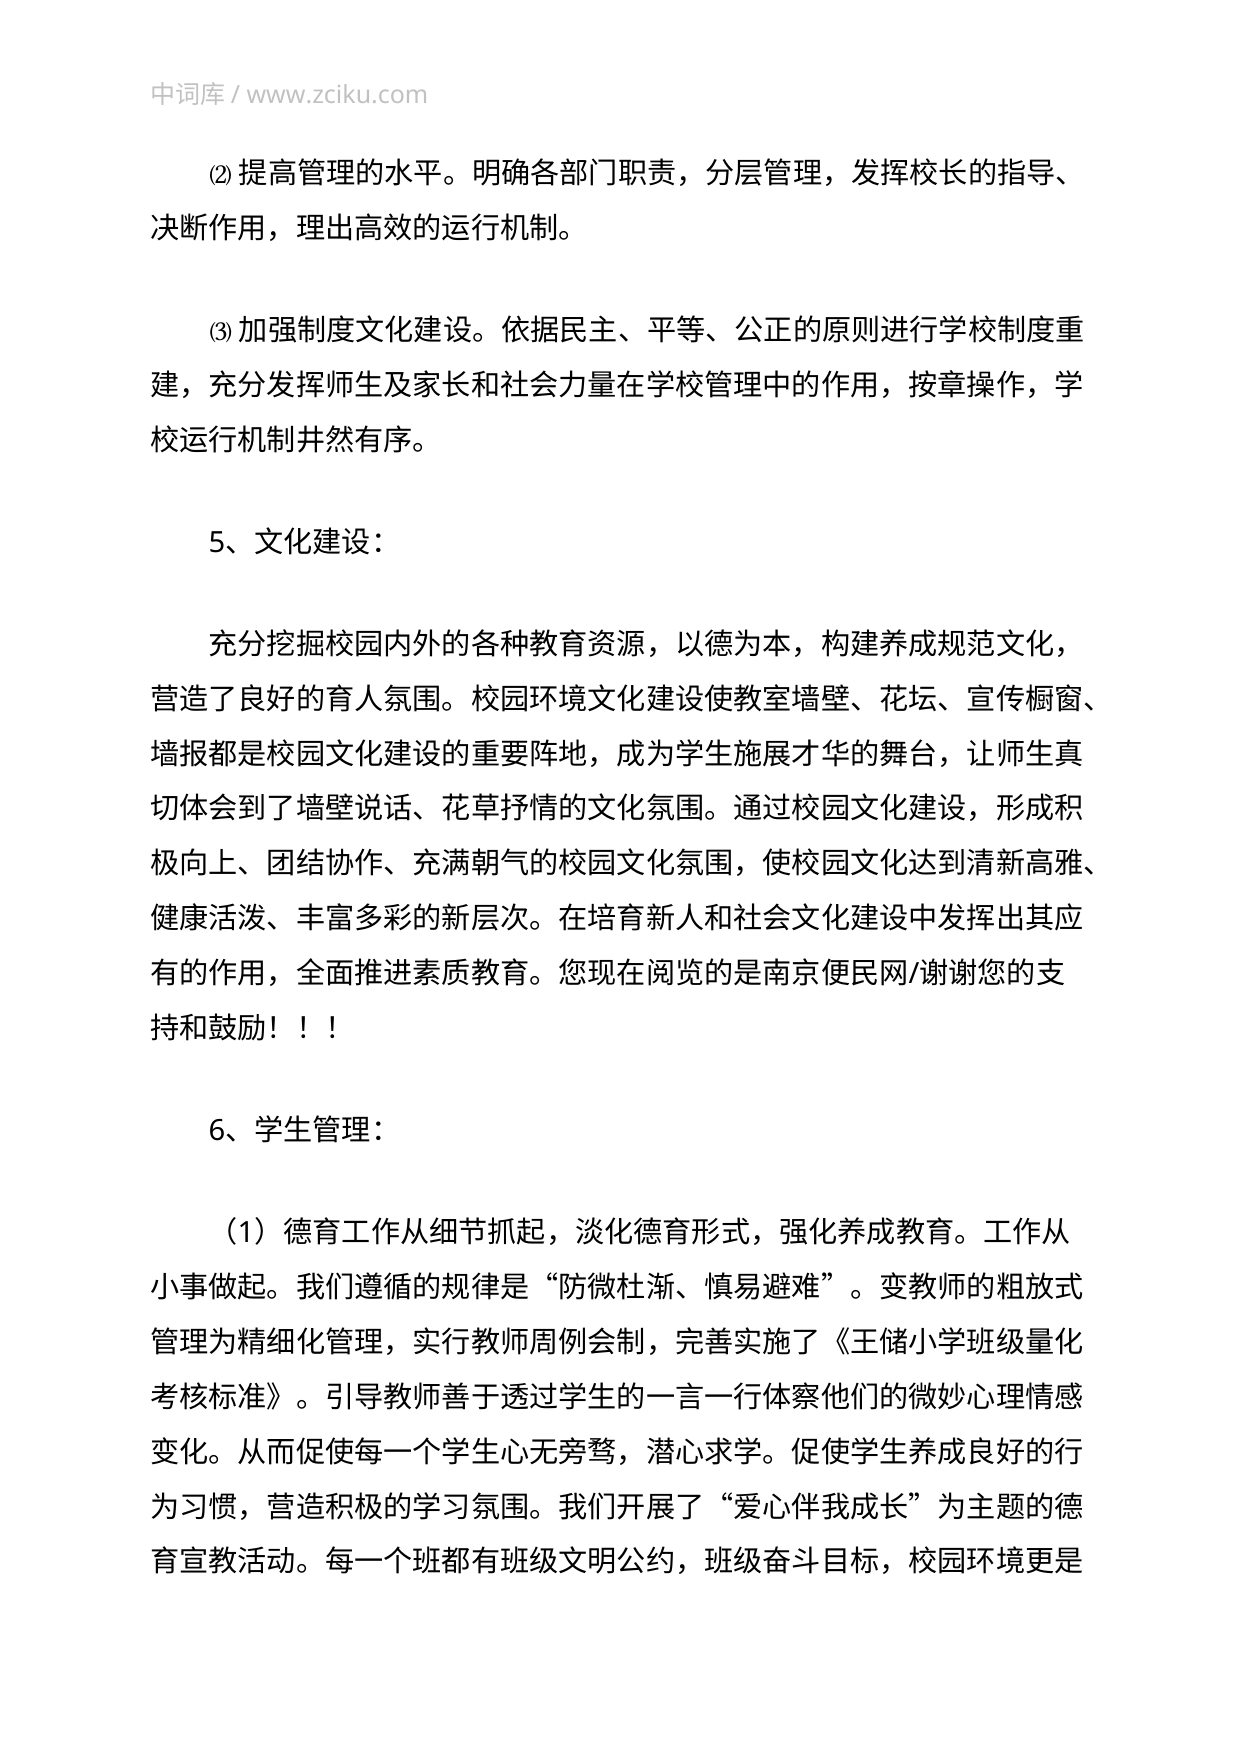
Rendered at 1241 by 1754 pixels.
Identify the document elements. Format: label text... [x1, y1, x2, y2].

text 充分挖掘校园内外的各种教育资源，以德为本，构建养成规范文化，营造了良好的育人氛围。校园环境文化建设使教室墙壁、花坛、宣传橱窗、墙报都是校园文化建设的重要阵地，成为学生施展才华的舞台，让师生真切体会到了墙壁说话、花草抒情的文化氛围。通过校园文化建设，形成积极向上、团结协作、充满朝气的校园文化氛围，使校园文化达到清新高雅、健康活泼、丰富多彩的新层次。在培育新人和社会文化建设中发挥出其应有的作用，全面推进素质教育。您现在阅览的是南京便民网/谢谢您的支持和鼓励！！！ [150, 620, 1090, 1047]
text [150, 1208, 1090, 1580]
text 6、学生管理： [150, 1107, 1090, 1149]
text ⑵提高管理的水平。明确各部门职责，分层管理，发挥校长的指导、决断作用，理出高效的运行机制。 [150, 150, 1090, 247]
text 5、文化建设： [150, 518, 1090, 561]
text ⑶加强制度文化建设。依据民主、平等、公正的原则进行学校制度重建，充分发挥师生及家长和社会力量在学校管理中的作用，按章操作，学校运行机制井然有序。 [150, 307, 1090, 459]
